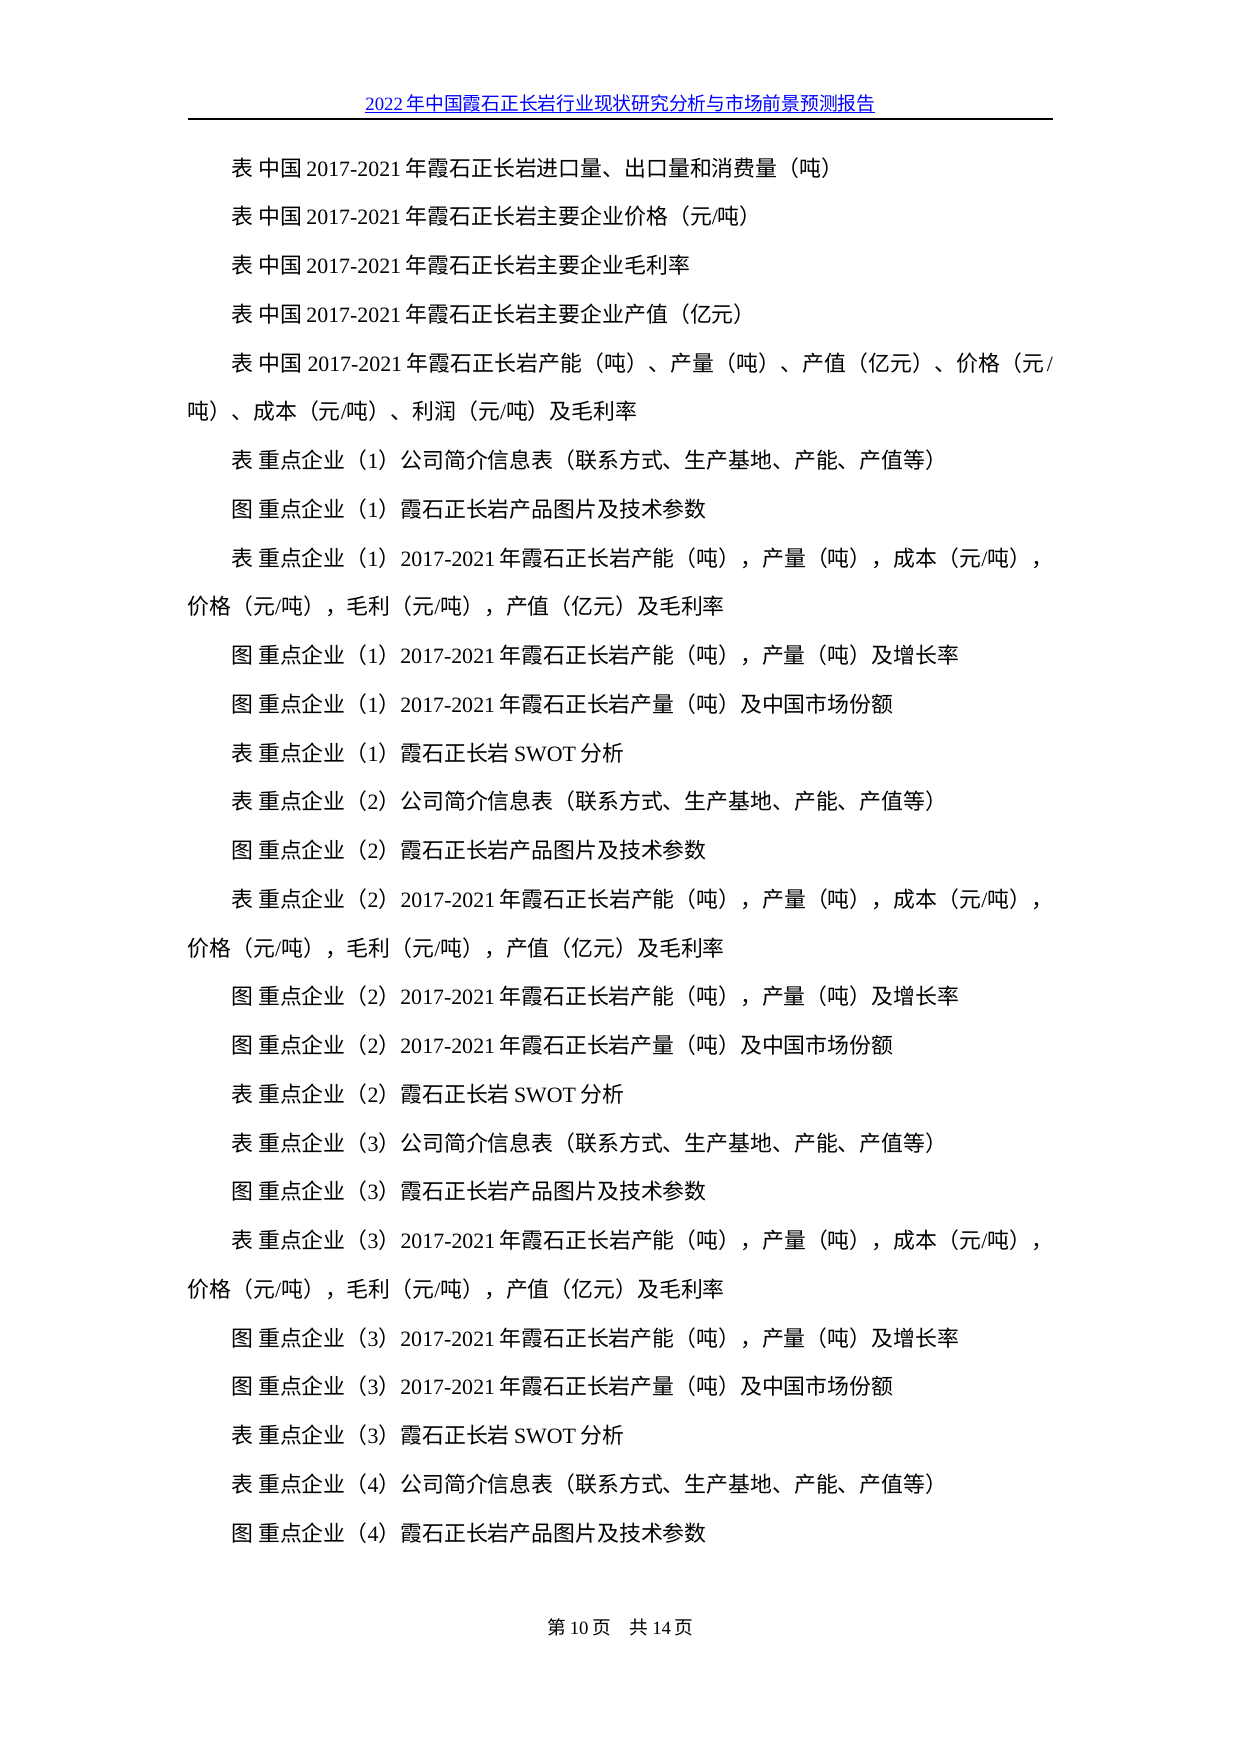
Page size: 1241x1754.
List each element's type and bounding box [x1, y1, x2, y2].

text [187, 150, 1053, 1548]
